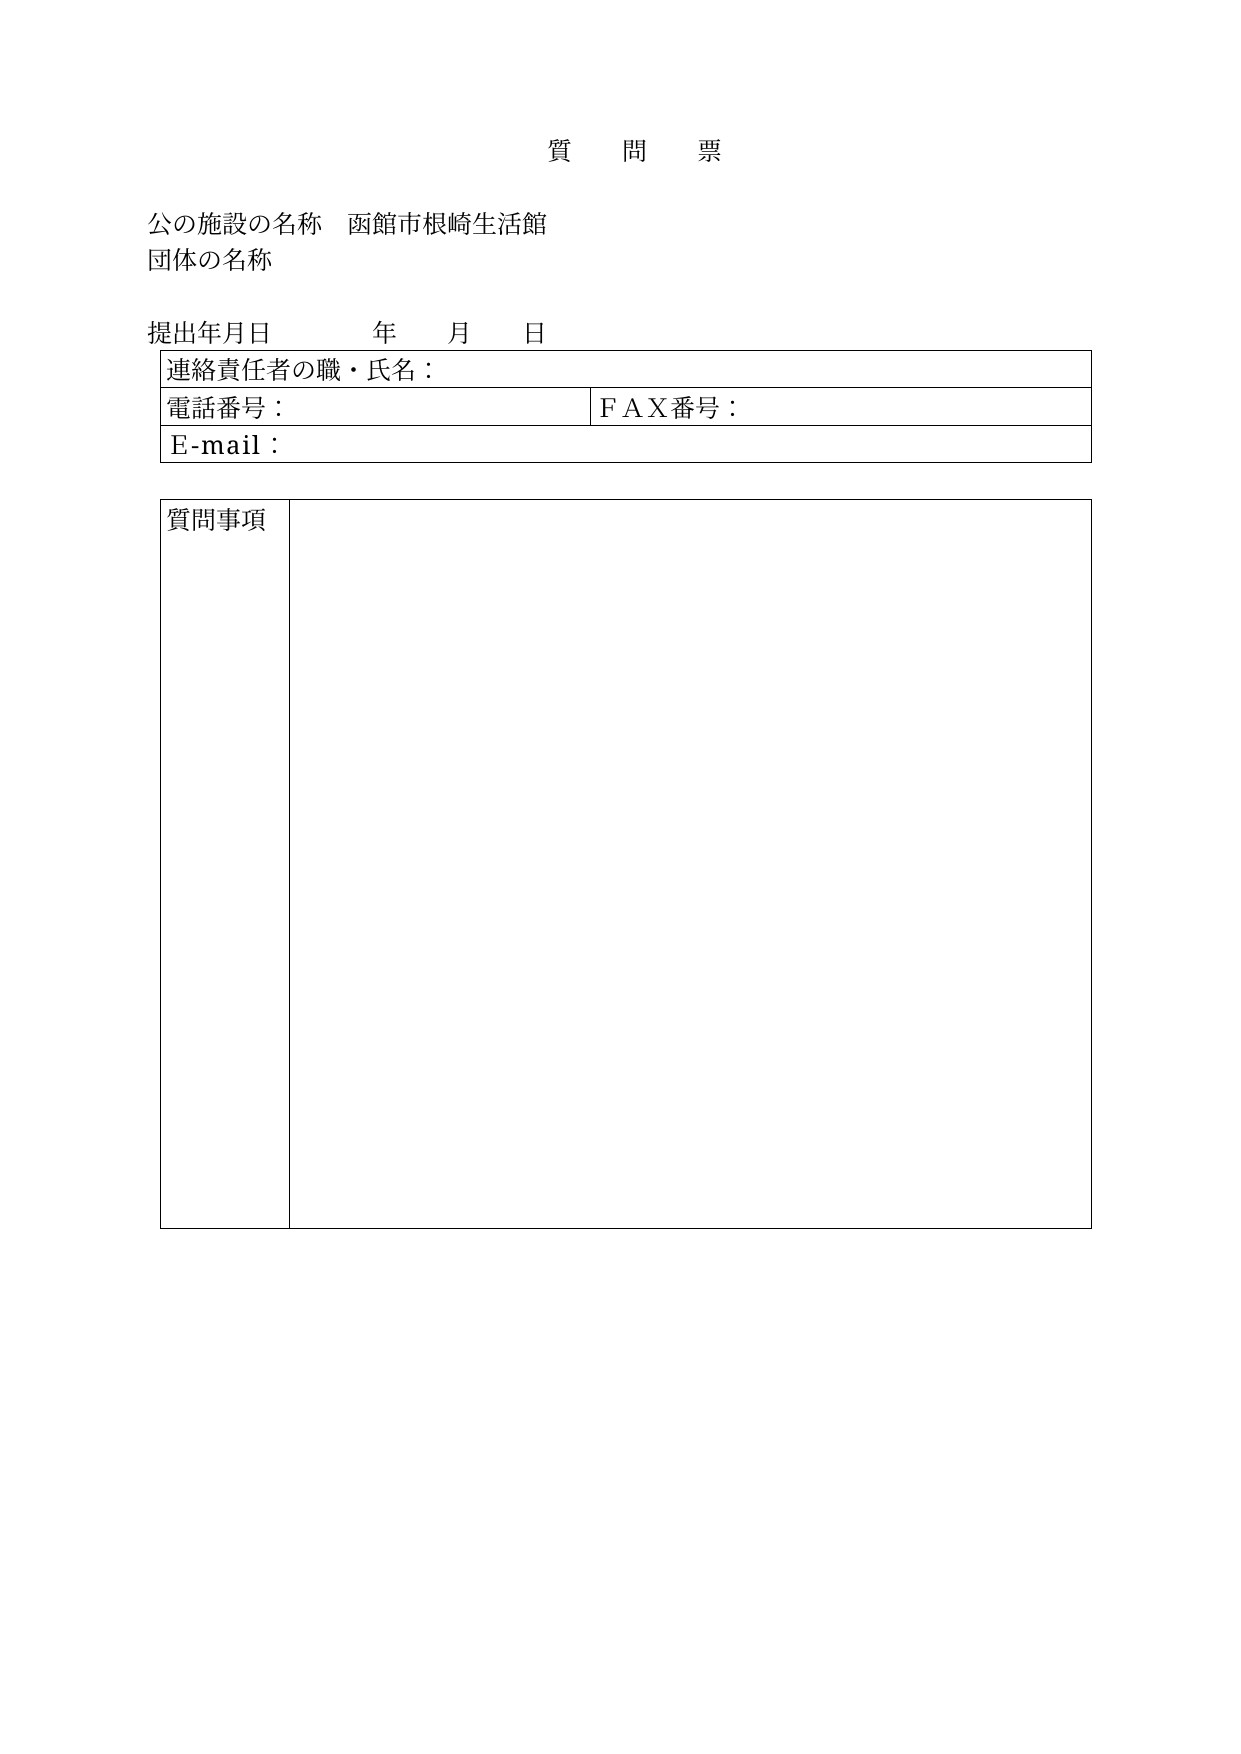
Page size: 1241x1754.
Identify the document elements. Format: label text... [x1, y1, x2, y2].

table_header [290, 500, 1091, 1227]
table_cell Ｅ-mail： [161, 426, 1091, 462]
table_header 質問事項 [161, 500, 289, 1227]
text 団体の名称 [148, 241, 1122, 277]
table_cell ＦＡＸ番号： [591, 388, 1091, 424]
text 質 問 票 [148, 132, 1122, 168]
table_header 連絡責任者の職・氏名： [161, 351, 1091, 387]
text 公の施設の名称 函館市根崎生活館 [148, 204, 1122, 241]
text 提出年月日 年 月 日 [148, 313, 1122, 350]
table_cell 電話番号： [161, 388, 590, 424]
